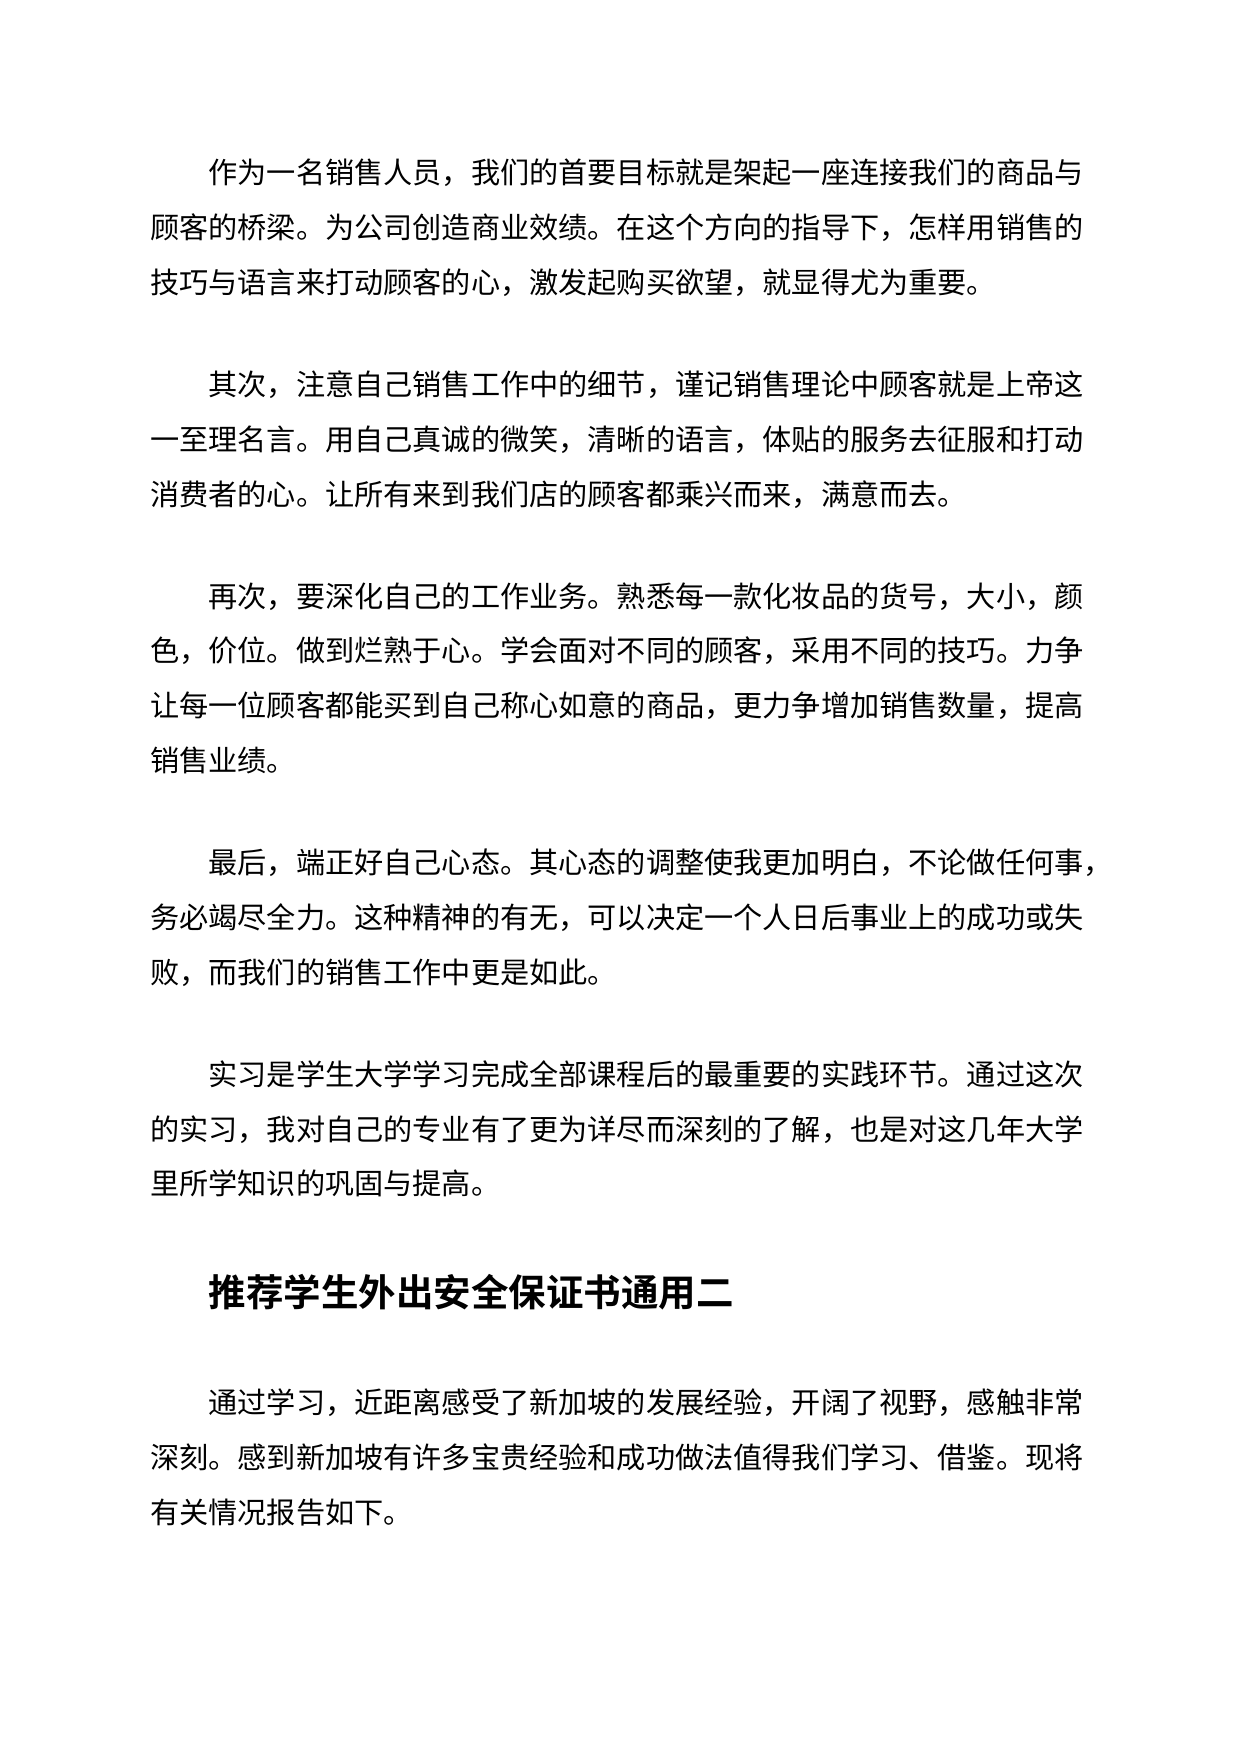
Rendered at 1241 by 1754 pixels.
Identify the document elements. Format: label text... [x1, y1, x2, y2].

text 最后，端正好自己心态。其心态的调整使我更加明白，不论做任何事，务必竭尽全力。这种精神的有无，可以决定一个人日后事业上的成功或失败，而我们的销售工作中更是如此。 [150, 839, 1090, 992]
text 通过学习，近距离感受了新加坡的发展经验，开阔了视野，感触非常深刻。感到新加坡有许多宝贵经验和成功做法值得我们学习、借鉴。现将有关情况报告如下。 [150, 1380, 1090, 1532]
text 作为一名销售人员，我们的首要目标就是架起一座连接我们的商品与顾客的桥梁。为公司创造商业效绩。在这个方向的指导下，怎样用销售的技巧与语言来打动顾客的心，激发起购买欲望，就显得尤为重要。 [150, 150, 1090, 302]
text 其次，注意自己销售工作中的细节，谨记销售理论中顾客就是上帝这一至理名言。用自己真诚的微笑，清晰的语言，体贴的服务去征服和打动消费者的心。让所有来到我们店的顾客都乘兴而来，满意而去。 [150, 362, 1090, 514]
text 推荐学生外出安全保证书通用二 [150, 1263, 1090, 1317]
text 再次，要深化自己的工作业务。熟悉每一款化妆品的货号，大小，颜色，价位。做到烂熟于心。学会面对不同的顾客，采用不同的技巧。力争让每一位顾客都能买到自己称心如意的商品，更力争增加销售数量，提高销售业绩。 [150, 573, 1090, 780]
text 实习是学生大学学习完成全部课程后的最重要的实践环节。通过这次的实习，我对自己的专业有了更为详尽而深刻的了解，也是对这几年大学里所学知识的巩固与提高。 [150, 1051, 1090, 1203]
